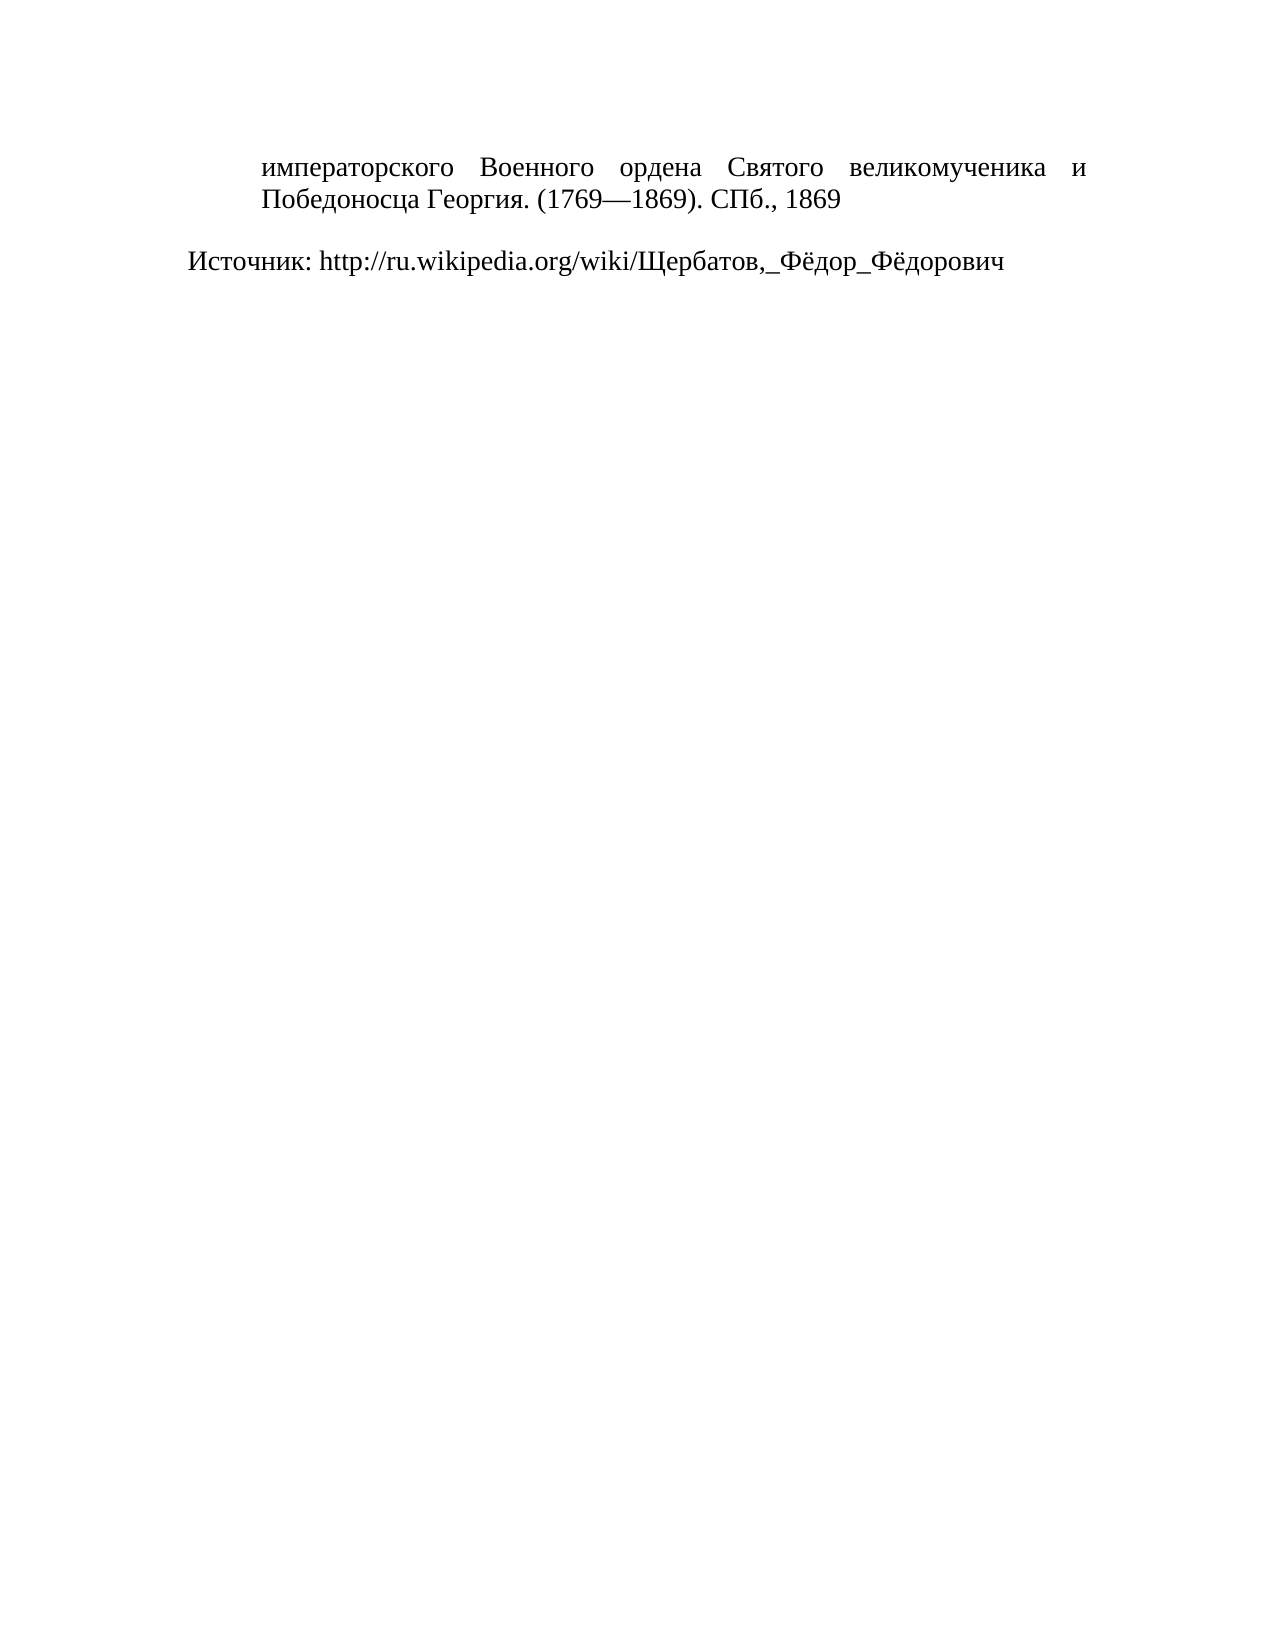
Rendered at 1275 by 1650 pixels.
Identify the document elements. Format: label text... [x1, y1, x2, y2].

text Источник: http://ru.wikipedia.org/wiki/Щербатов,_Фёдор_Фёдорович [187, 244, 1087, 277]
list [232, 150, 1087, 215]
